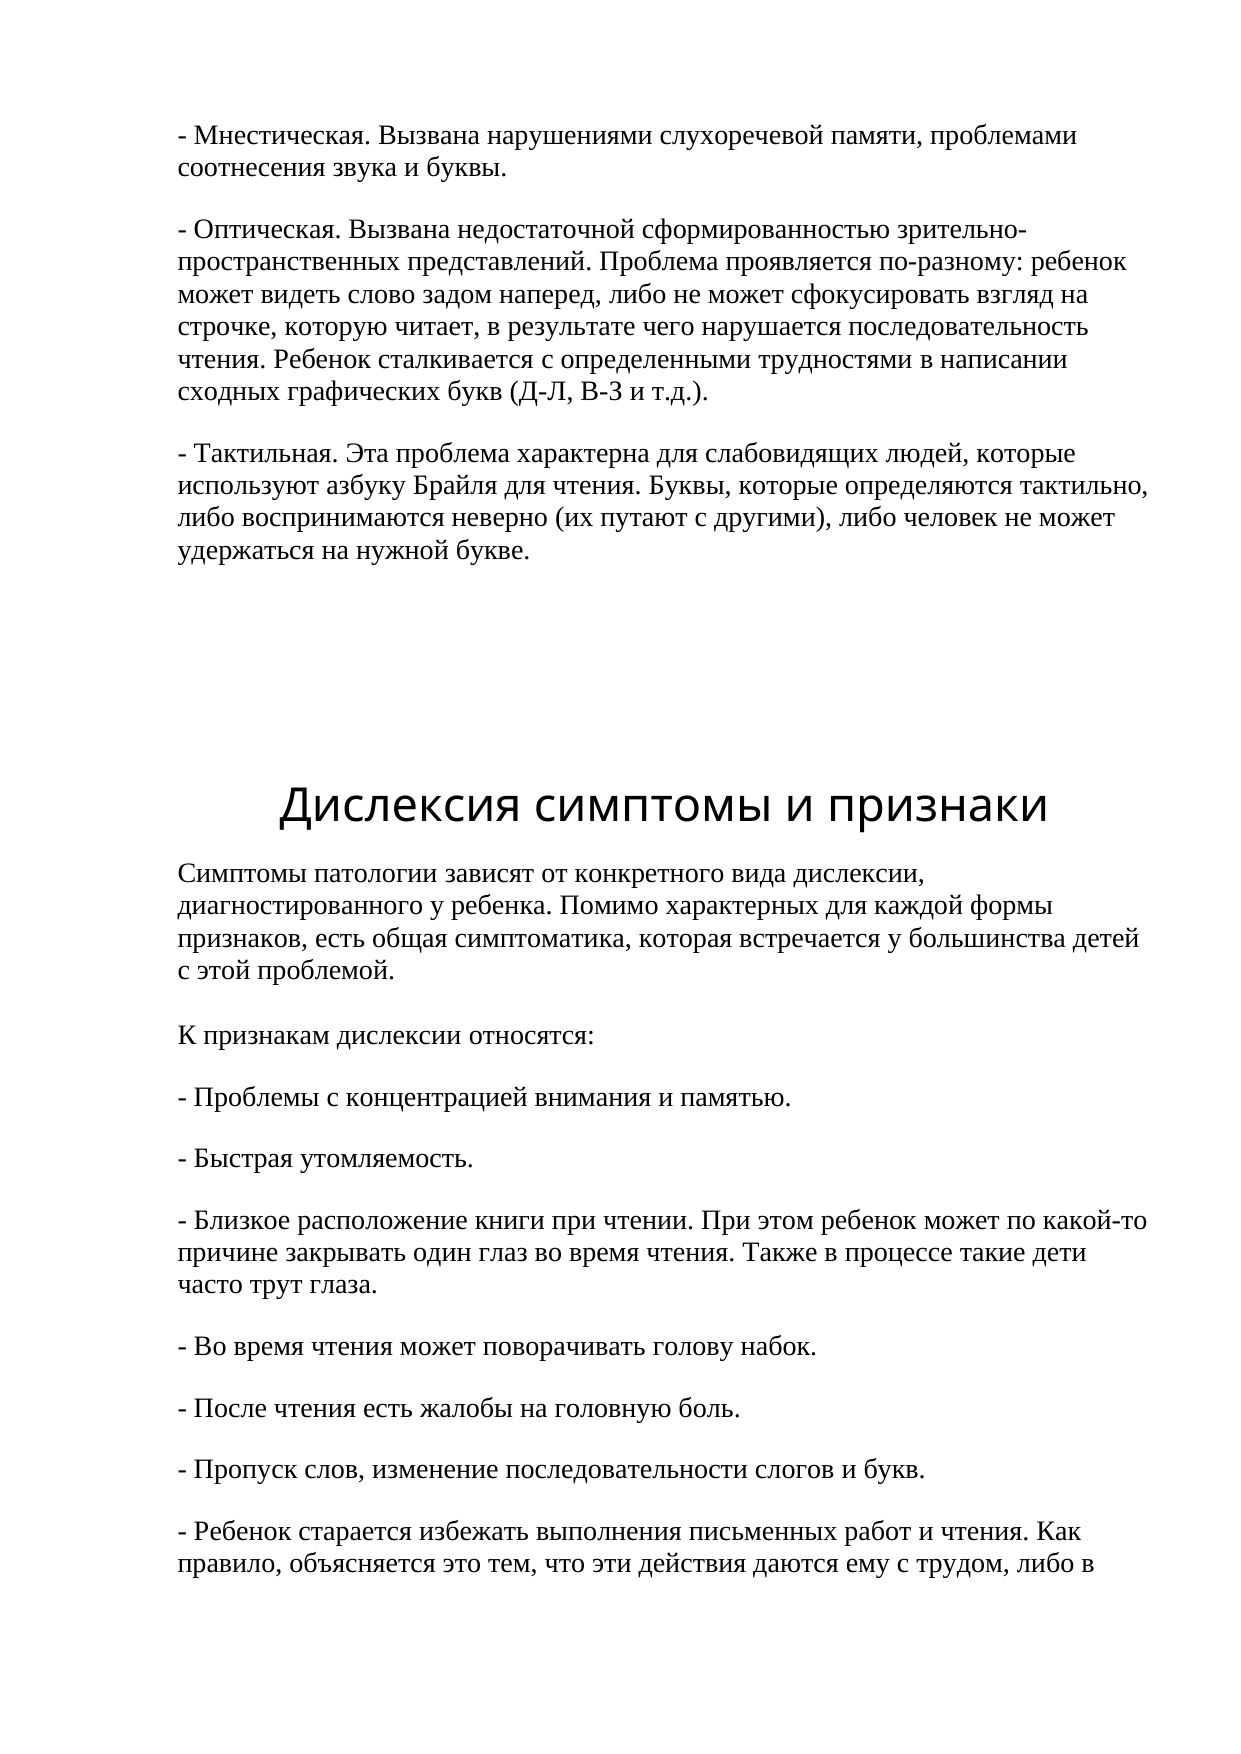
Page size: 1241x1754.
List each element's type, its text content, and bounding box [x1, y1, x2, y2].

text - Близкое расположение книги при чтении. При этом ребенок может по какой-то причине закрывать один глаз во время чтения. Также в процессе такие дети часто трут глаза. [177, 1203, 1152, 1300]
text - Тактильная. Эта проблема характерна для слабовидящих людей, которые используют азбуку Брайля для чтения. Буквы, которые определяются тактильно, либо воспринимаются неверно (их путают с другими), либо человек не может удержаться на нужной букве. [177, 436, 1152, 565]
text - Быстрая утомляемость. [177, 1141, 1152, 1173]
text - Оптическая. Вызвана недостаточной сформированностью зрительно-пространственных представлений. Проблема проявляется по-разному: ребенок может видеть слово задом наперед, либо не может сфокусировать взгляд на строчке, которую читает, в результате чего нарушается последовательность чтения. Ребенок сталкивается с определенными трудностями в написании сходных графических букв (Д-Л, В-З и т.д.). [177, 212, 1152, 406]
text К признакам дислексии относятся: [177, 1018, 1152, 1050]
text - Мнестическая. Вызвана нарушениями слухоречевой памяти, проблемами соотнесения звука и буквы. [177, 118, 1152, 183]
text - Пропуск слов, изменение последовательности слогов и букв. [177, 1452, 1152, 1484]
text - После чтения есть жалобы на головную боль. [177, 1391, 1152, 1423]
text - Во время чтения может поворачивать голову набок. [177, 1329, 1152, 1361]
text - Проблемы с концентрацией внимания и памятью. [177, 1079, 1152, 1112]
text Дислексия симптомы и признаки [177, 771, 1152, 835]
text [177, 1514, 1152, 1578]
text Симптомы патологии зависят от конкретного вида дислексии, диагностированного у ребенка. Помимо характерных для каждой формы признаков, есть общая симптоматика, которая встречается у большинства детей с этой проблемой. [177, 856, 1152, 986]
